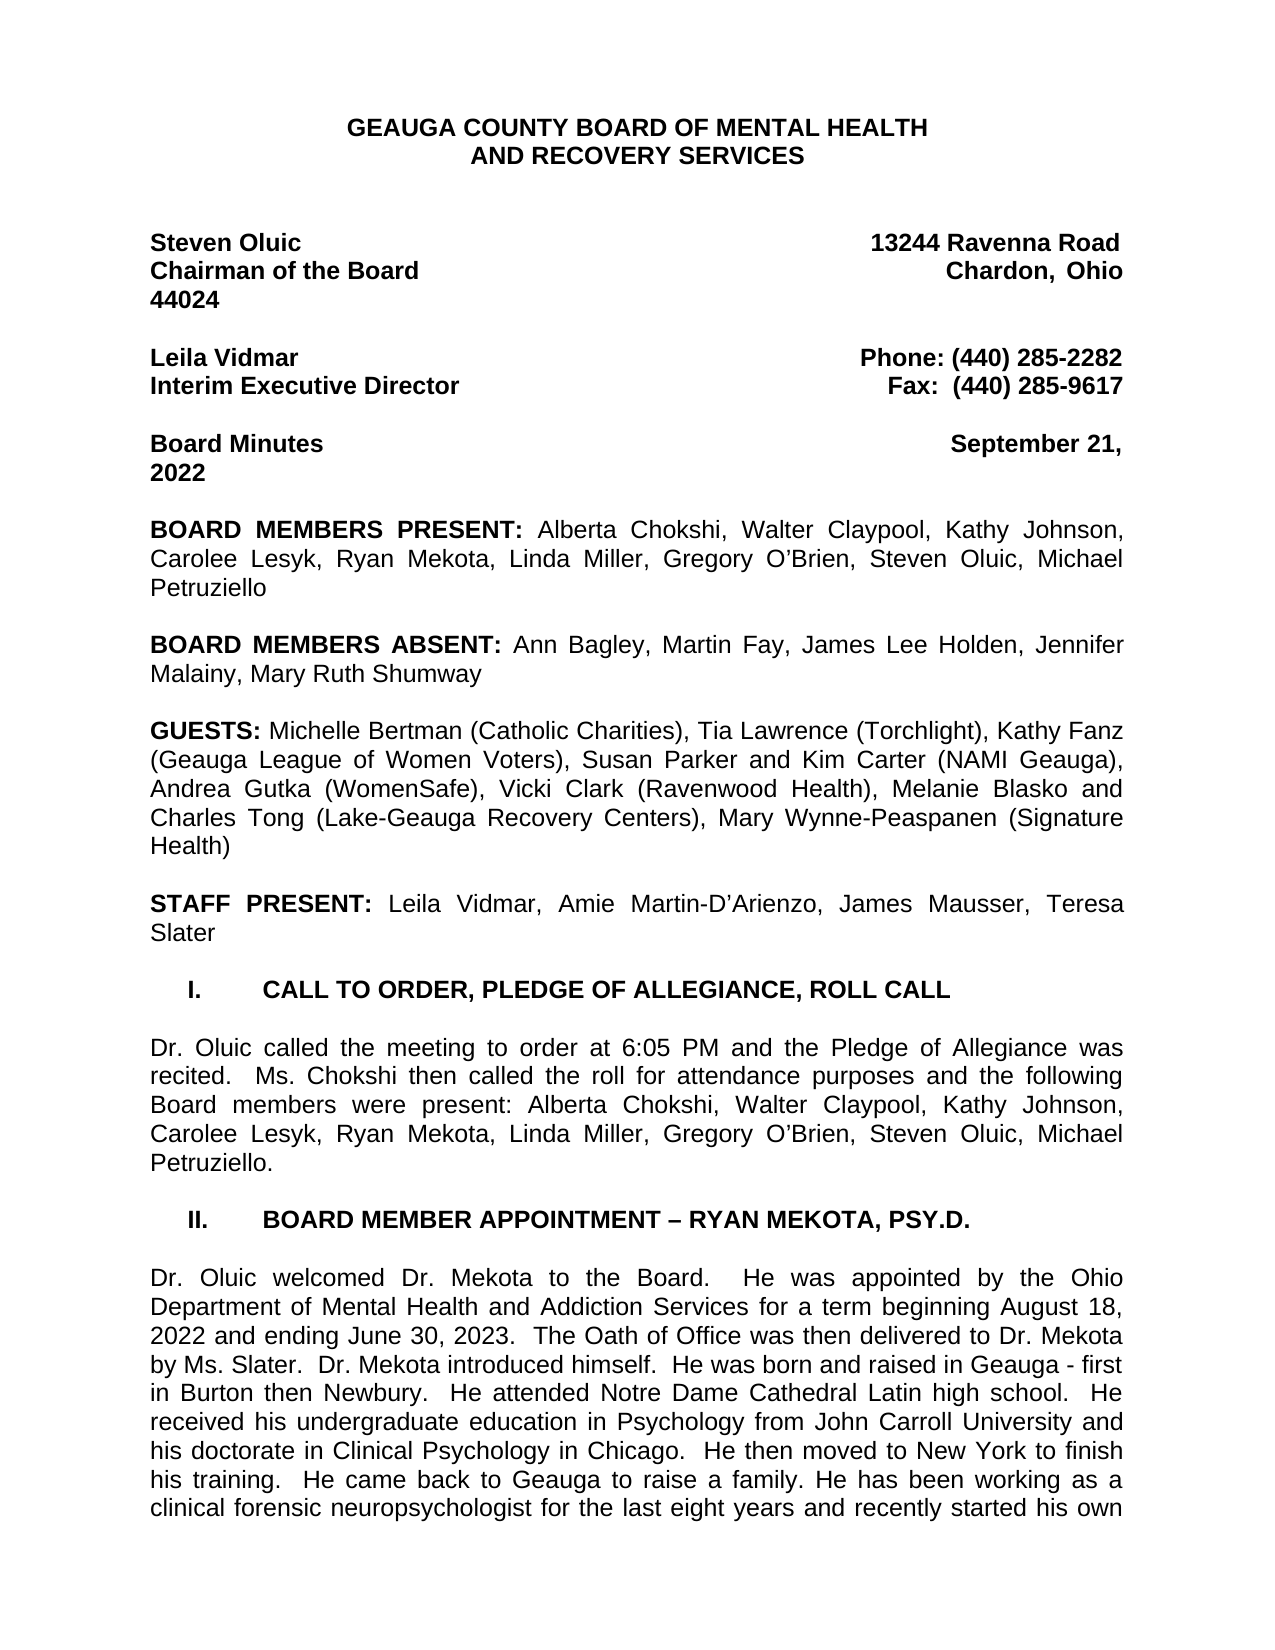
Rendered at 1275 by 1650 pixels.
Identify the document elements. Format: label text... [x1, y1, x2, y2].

text Dr. Oluic called the meeting to order at 6:05 PM and the Pledge of Allegiance was recited. Ms. Chokshi then called the roll for attendance purposes and the following Board members were present: Alberta Chokshi, Walter Claypool, Kathy Johnson, Carolee Lesyk, Ryan Mekota, Linda Miller, Gregory O’Brien, Steven Oluic, Michael Petruziello. [150, 1032, 1125, 1176]
text Leila Vidmar Phone: (440) 285-2282 [150, 342, 1125, 371]
text BOARD MEMBERS PRESENT: Alberta Chokshi, Walter Claypool, Kathy Johnson, Carolee Lesyk, Ryan Mekota, Linda Miller, Gregory O’Brien, Steven Oluic, Michael Petruziello [150, 515, 1125, 601]
list CALL TO ORDER, PLEDGE OF ALLEGIANCE, ROLL CALL [187, 975, 1125, 1004]
text Steven Oluic 13244 Ravenna Road [150, 227, 1125, 256]
text GUESTS: Michelle Bertman (Catholic Charities), Tia Lawrence (Torchlight), Kathy Fanz (Geauga League of Women Voters), Susan Parker and Kim Carter (NAMI Geauga), Andrea Gutka (WomenSafe), Vicki Clark (Ravenwood Health), Melanie Blasko and Charles Tong (Lake-Geauga Recovery Centers), Mary Wynne-Peaspanen (Signature Health) [150, 687, 1125, 860]
text GEAUGA COUNTY BOARD OF MENTAL HEALTH [150, 112, 1125, 141]
text STAFF PRESENT: Leila Vidmar, Amie Martin-D’Arienzo, James Mausser, Teresa Slater [150, 889, 1125, 946]
text BOARD MEMBERS ABSENT: Ann Bagley, Martin Fay, James Lee Holden, Jennifer Malainy, Mary Ruth Shumway [150, 630, 1125, 687]
text Interim Executive Director Fax: (440) 285-9617 [150, 371, 1125, 400]
list BOARD MEMBER APPOINTMENT – RYAN MEKOTA, PSY.D. [187, 1205, 1125, 1234]
text AND RECOVERY SERVICES [150, 141, 1125, 170]
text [150, 1263, 1125, 1522]
text Chairman of the Board Chardon, Ohio 44024 [150, 256, 1125, 314]
text Board Minutes September 21, 2022 [150, 429, 1125, 486]
